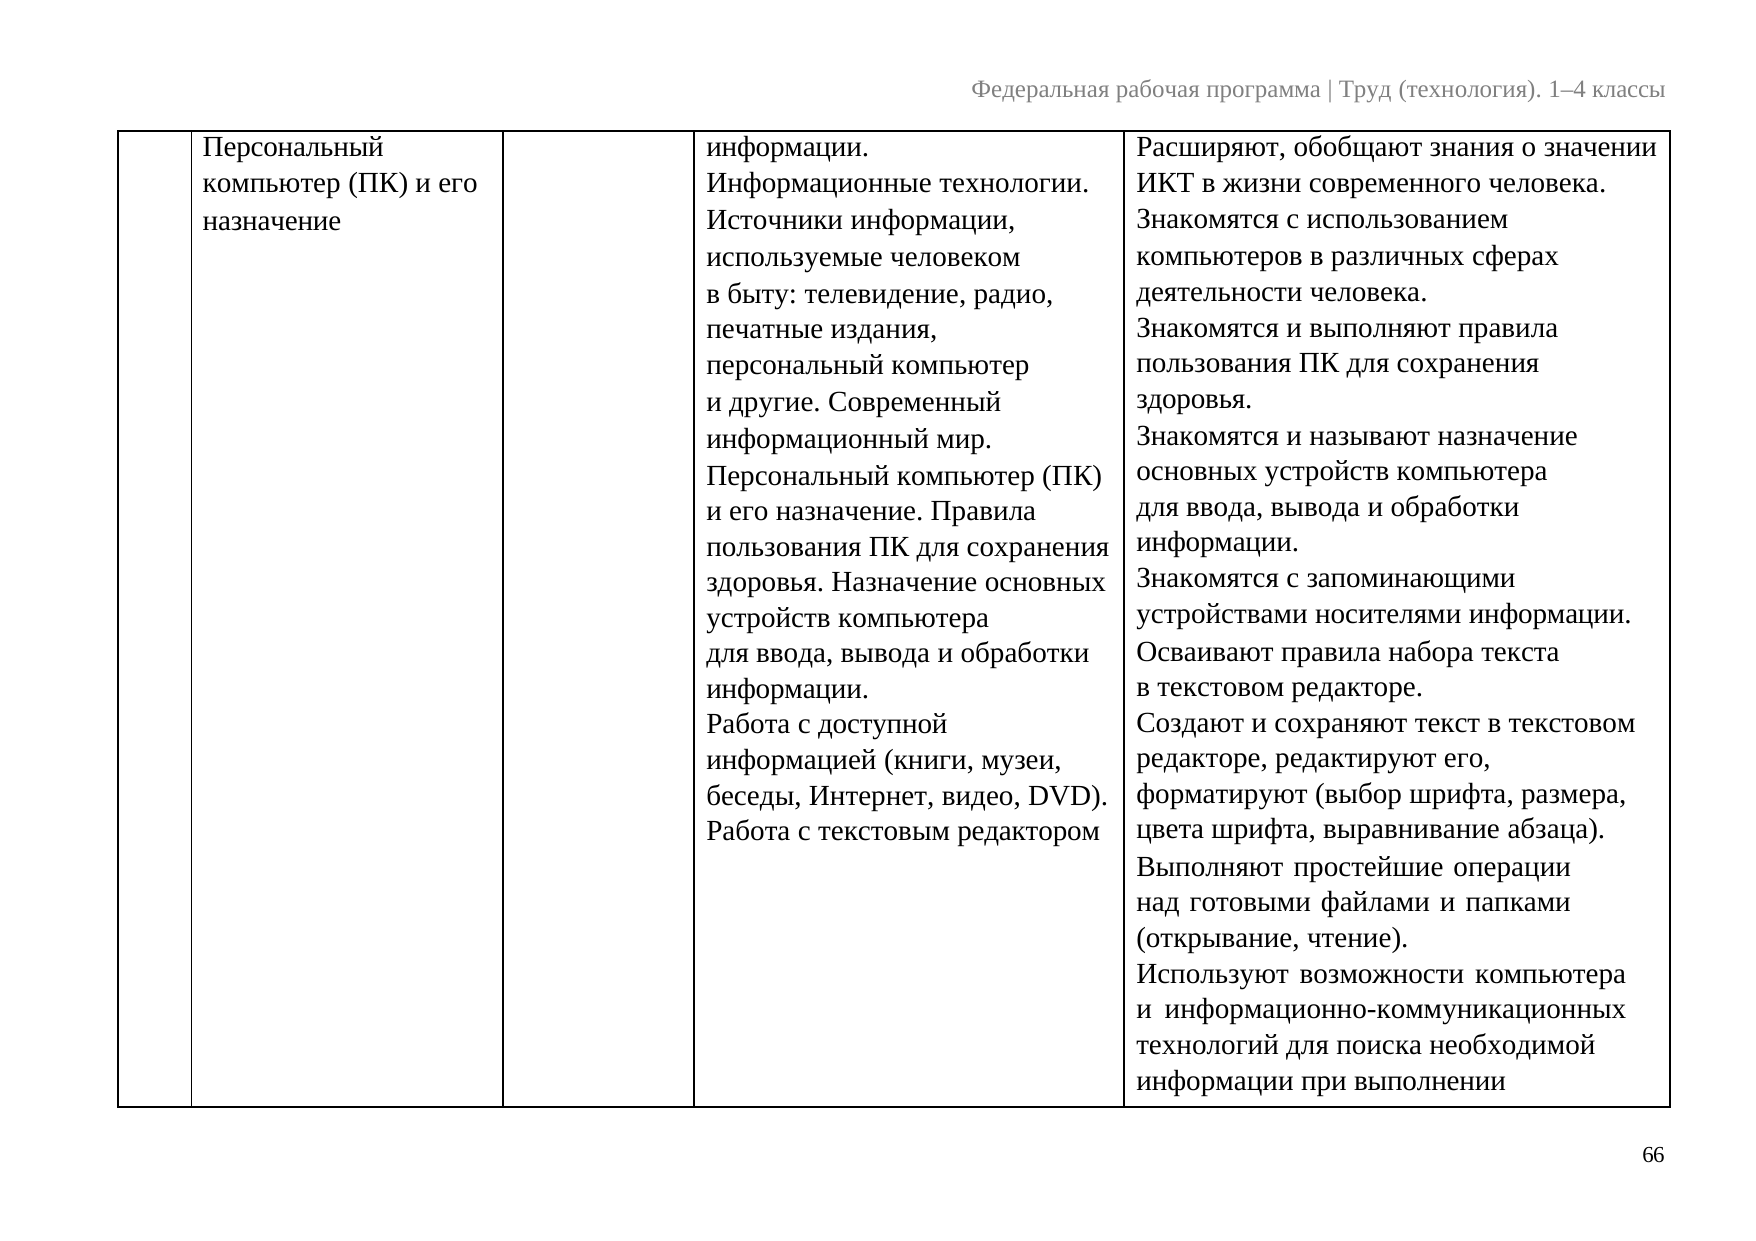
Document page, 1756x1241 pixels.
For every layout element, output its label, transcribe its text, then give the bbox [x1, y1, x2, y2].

table_header [119, 132, 191, 1106]
table_header Расширяют, обобщают знания о значении ИКТ в жизни современного человека. Знакомятся с использованием компьютеров в различных сферах деятельности человека. Знакомятся и выполняют правила пользования ПК для сохранения здоровья. Знакомятся и называют назначение основных устройств компьютера для ввода, вывода и обработки информации. Знакомятся с запоминающими устройствами носителями информации. Осваивают правила набора текста в текстовом редакторе. Создают и сохраняют текст в текстовом редакторе, редактируют его, форматируют (выбор шрифта, размера, цвета шрифта, выравнивание абзаца). Выполняют простейшие операции над готовыми файлами и папками (открывание, чтение). Используют возможности компьютера и информационно-коммуникационных технологий для поиска необходимой информации при выполнении [1125, 132, 1669, 1106]
table_header информации. Информационные технологии. Источники информации, используемые человеком в быту: телевидение, радио, печатные издания, персональный компьютер и другие. Современный информационный мир. Персональный компьютер (ПК) и его назначение. Правила пользования ПК для сохранения здоровья. Назначение основных устройств компьютера для ввода, вывода и обработки информации. Работа с доступной информацией (книги, музеи, беседы, Интернет, видео, DVD). Работа с текстовым редактором [695, 132, 1123, 1106]
table_header Персональный компьютер (ПК) и его назначение [192, 132, 502, 1106]
table_header [504, 132, 693, 1106]
